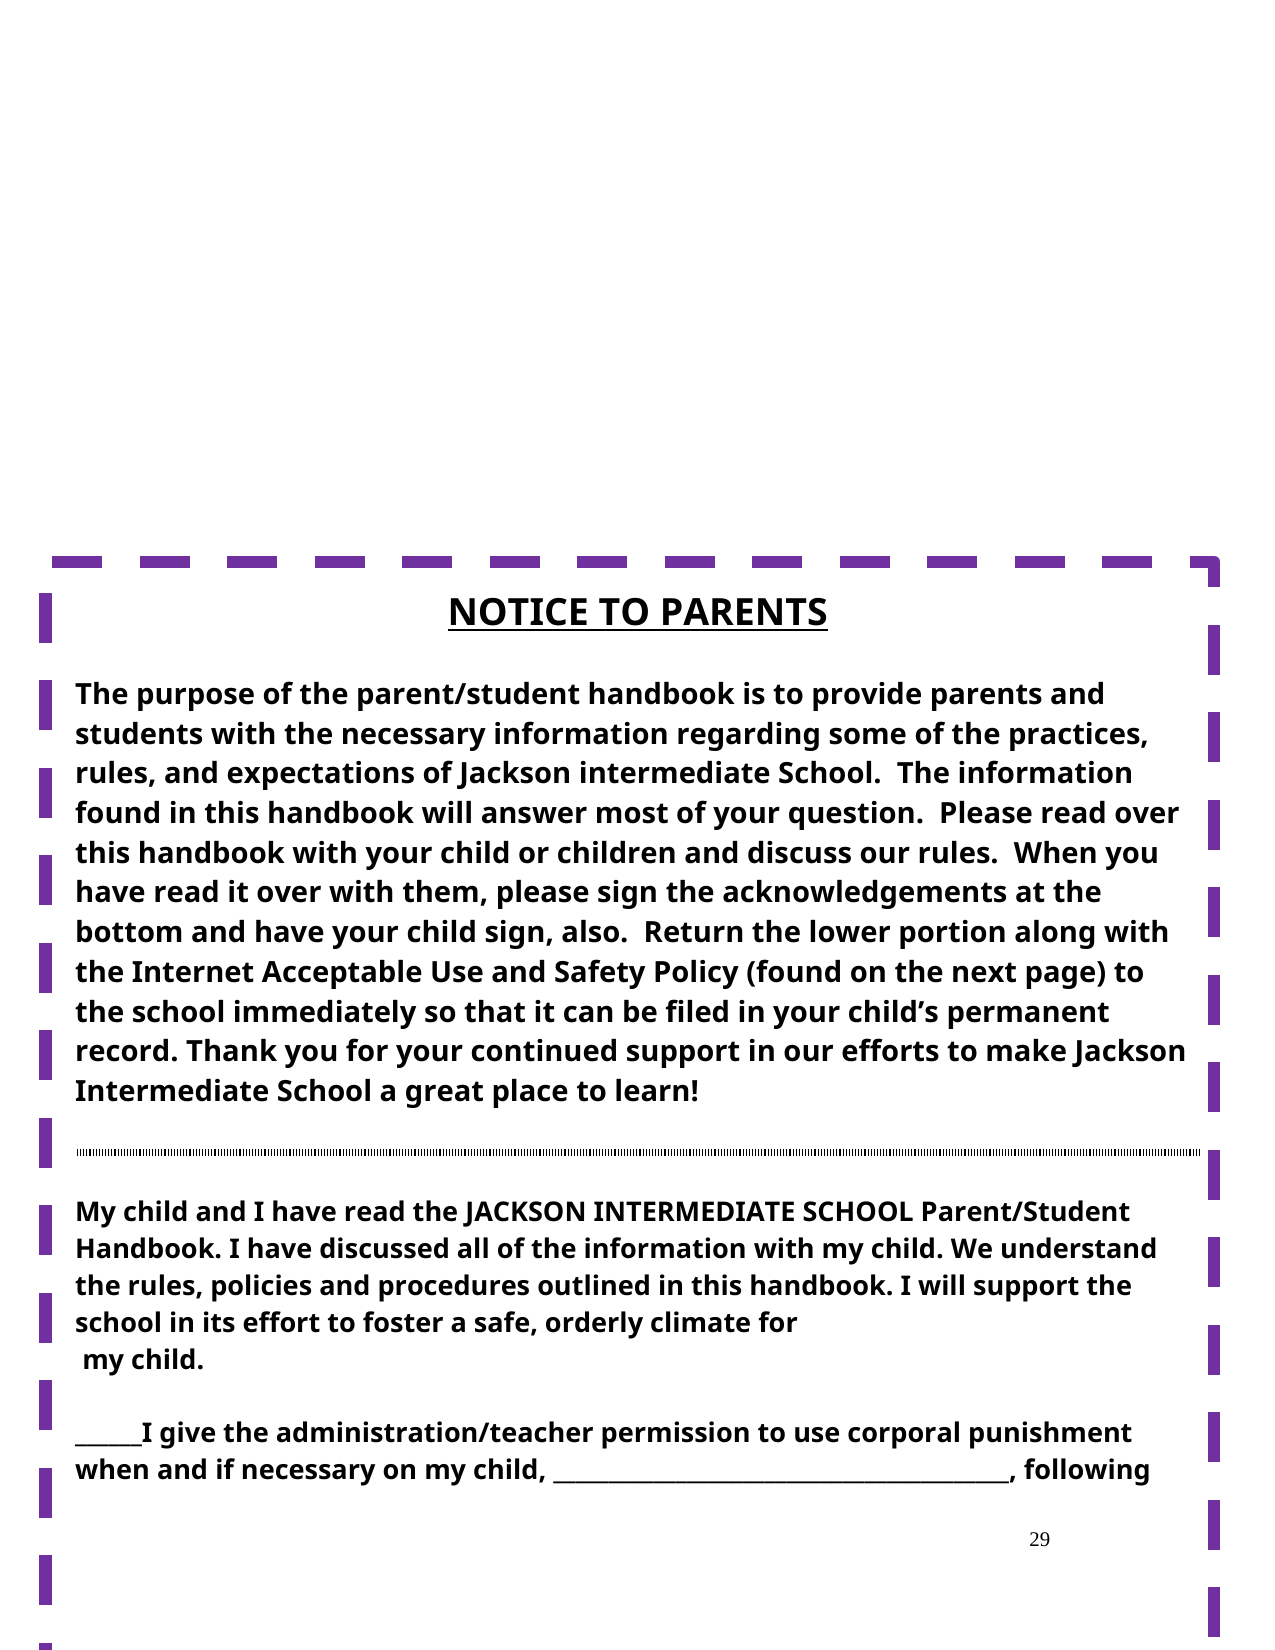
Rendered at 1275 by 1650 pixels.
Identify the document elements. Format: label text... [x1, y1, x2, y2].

text My child and I have read the JACKSON INTERMEDIATE SCHOOL Parent/Student Handbook. I have discussed all of the information with my child. We understand the rules, policies and procedures outlined in this handbook. I will support the school in its effort to foster a safe, orderly climate for [75, 1193, 1200, 1340]
text NOTICE TO PARENTS [75, 585, 1200, 636]
text The purpose of the parent/student handbook is to provide parents and students with the necessary information regarding some of the practices, rules, and expectations of Jackson intermediate School. The information found in this handbook will answer most of your question. Please read over this handbook with your child or children and discuss our rules. When you have read it over with them, please sign the acknowledgements at the bottom and have your child sign, also. Return the lower portion along with the Internet Acceptable Use and Safety Policy (found on the next page) to the school immediately so that it can be filed in your child’s permanent record. Thank you for your continued support in our efforts to make Jackson Intermediate School a great place to learn! [75, 673, 1200, 1110]
text my child. [75, 1340, 1200, 1377]
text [75, 1414, 1200, 1488]
